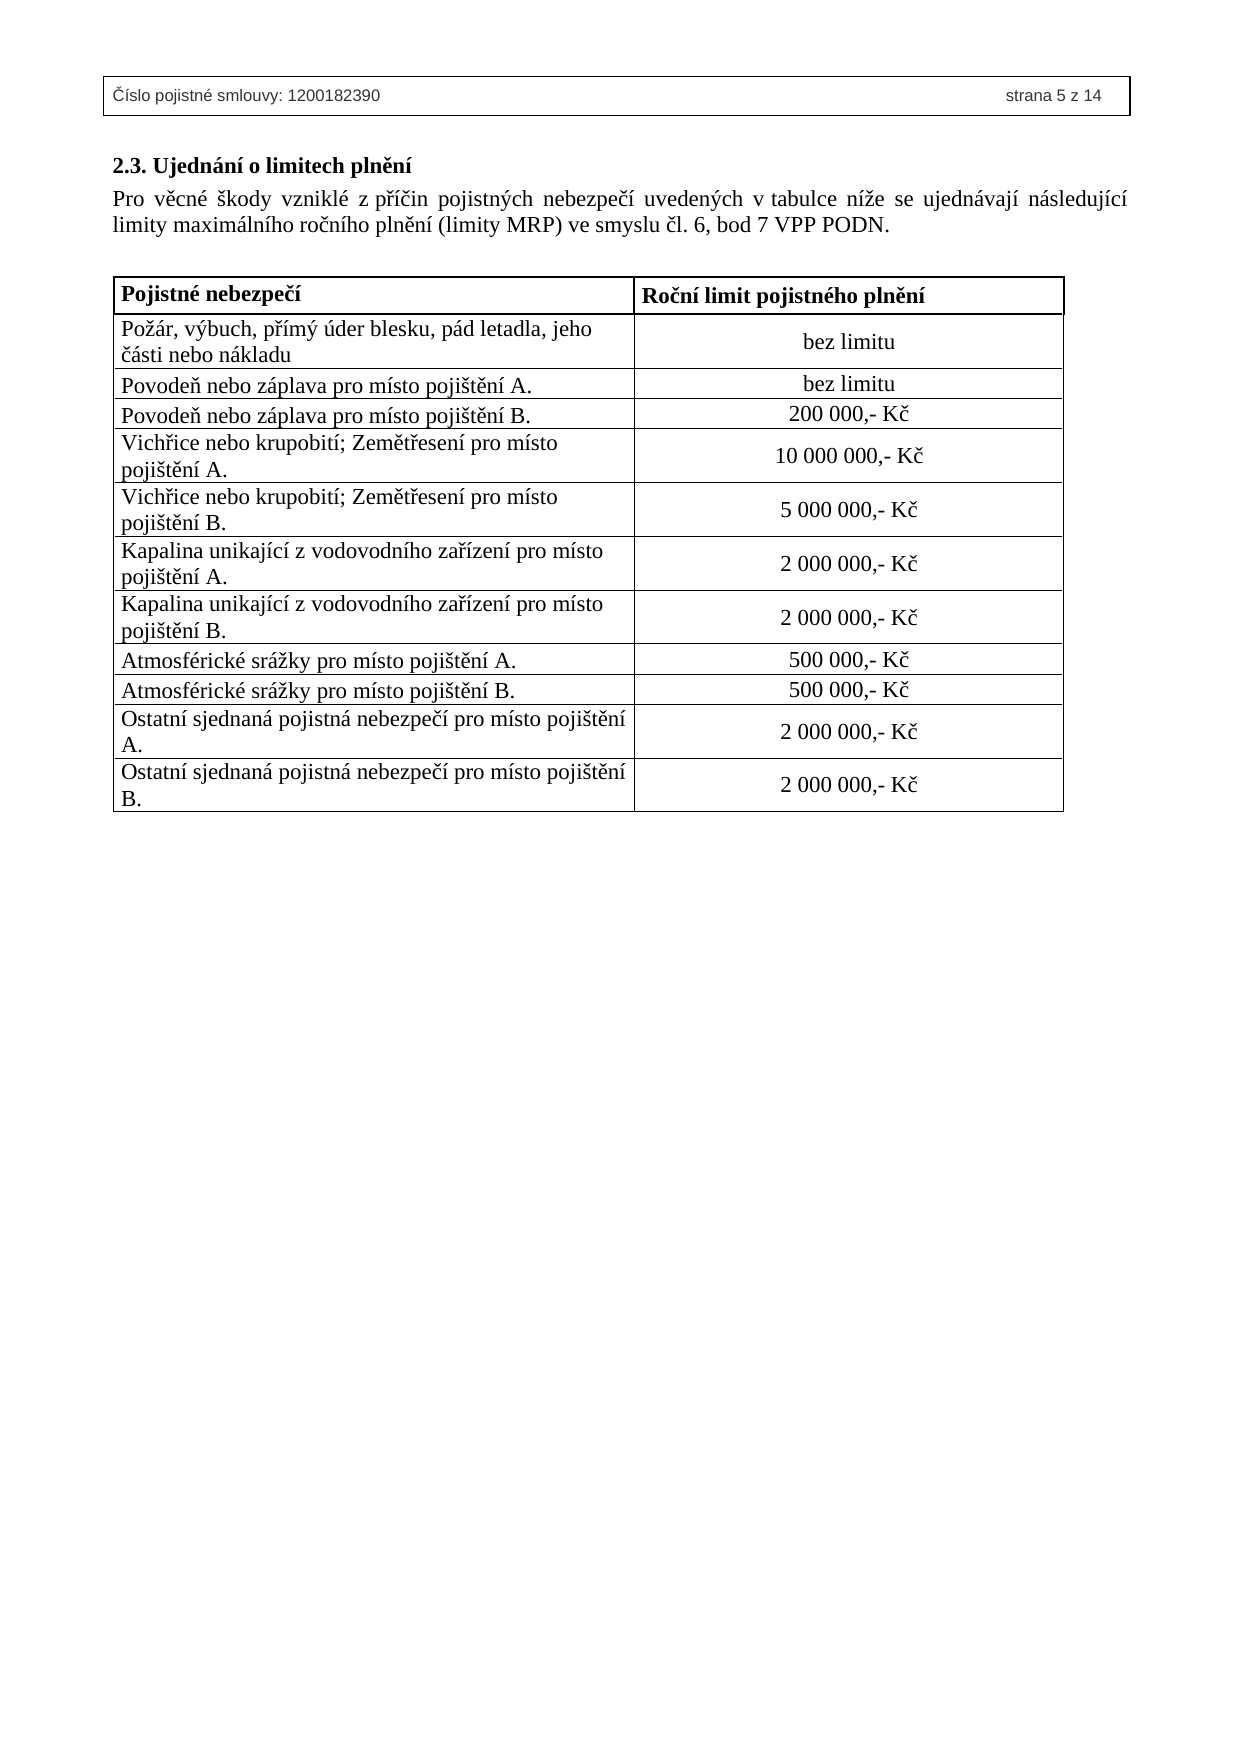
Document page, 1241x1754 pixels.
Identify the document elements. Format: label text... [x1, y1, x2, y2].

table_cell Atmosférické srážky pro místo pojištění A. [114, 643, 634, 673]
table_cell Kapalina unikající z vodovodního zařízení pro místo pojištění A. [114, 536, 634, 589]
table_header Roční limit pojistného plnění [635, 278, 1063, 313]
table_cell Atmosférické srážky pro místo pojištění B. [114, 674, 634, 704]
table_cell Povodeň nebo záplava pro místo pojištění A. [114, 368, 634, 398]
table_cell Vichřice nebo krupobití; Zemětřesení pro místo pojištění A. [114, 428, 634, 482]
table_cell Kapalina unikající z vodovodního zařízení pro místo pojištění B. [114, 590, 634, 643]
table_cell 500 000,- Kč [635, 674, 1063, 704]
table_cell 200 000,- Kč [635, 398, 1063, 428]
table_cell Povodeň nebo záplava pro místo pojištění B. [114, 398, 634, 428]
table_cell 10 000 000,- Kč [635, 428, 1063, 482]
table_header Pojistné nebezpečí [115, 278, 633, 313]
table_cell 2 000 000,- Kč [635, 536, 1063, 589]
table_cell Požár, výbuch, přímý úder blesku, pád letadla, jeho části nebo nákladu [114, 315, 634, 368]
text 2.3. Ujednání o limitech plnění [112, 152, 1128, 178]
table_cell 5 000 000,- Kč [635, 482, 1063, 536]
table_cell 2 000 000,- Kč [635, 758, 1063, 811]
table_cell 2 000 000,- Kč [635, 704, 1063, 757]
table_cell bez limitu [635, 313, 1063, 368]
table_cell 500 000,- Kč [635, 643, 1063, 673]
table_cell Ostatní sjednaná pojistná nebezpečí pro místo pojištění B. [114, 758, 634, 811]
table_cell Vichřice nebo krupobití; Zemětřesení pro místo pojištění B. [114, 482, 634, 536]
table_cell 2 000 000,- Kč [635, 590, 1063, 643]
table_cell Ostatní sjednaná pojistná nebezpečí pro místo pojištění A. [114, 704, 634, 757]
text Pro věcné škody vzniklé z příčin pojistných nebezpečí uvedených v tabulce níže se ujednávají následující limity maximálního ročního plnění (limity MRP) ve smyslu čl. 6, bod 7 VPP PODN. [112, 185, 1128, 237]
table_cell bez limitu [635, 368, 1063, 398]
